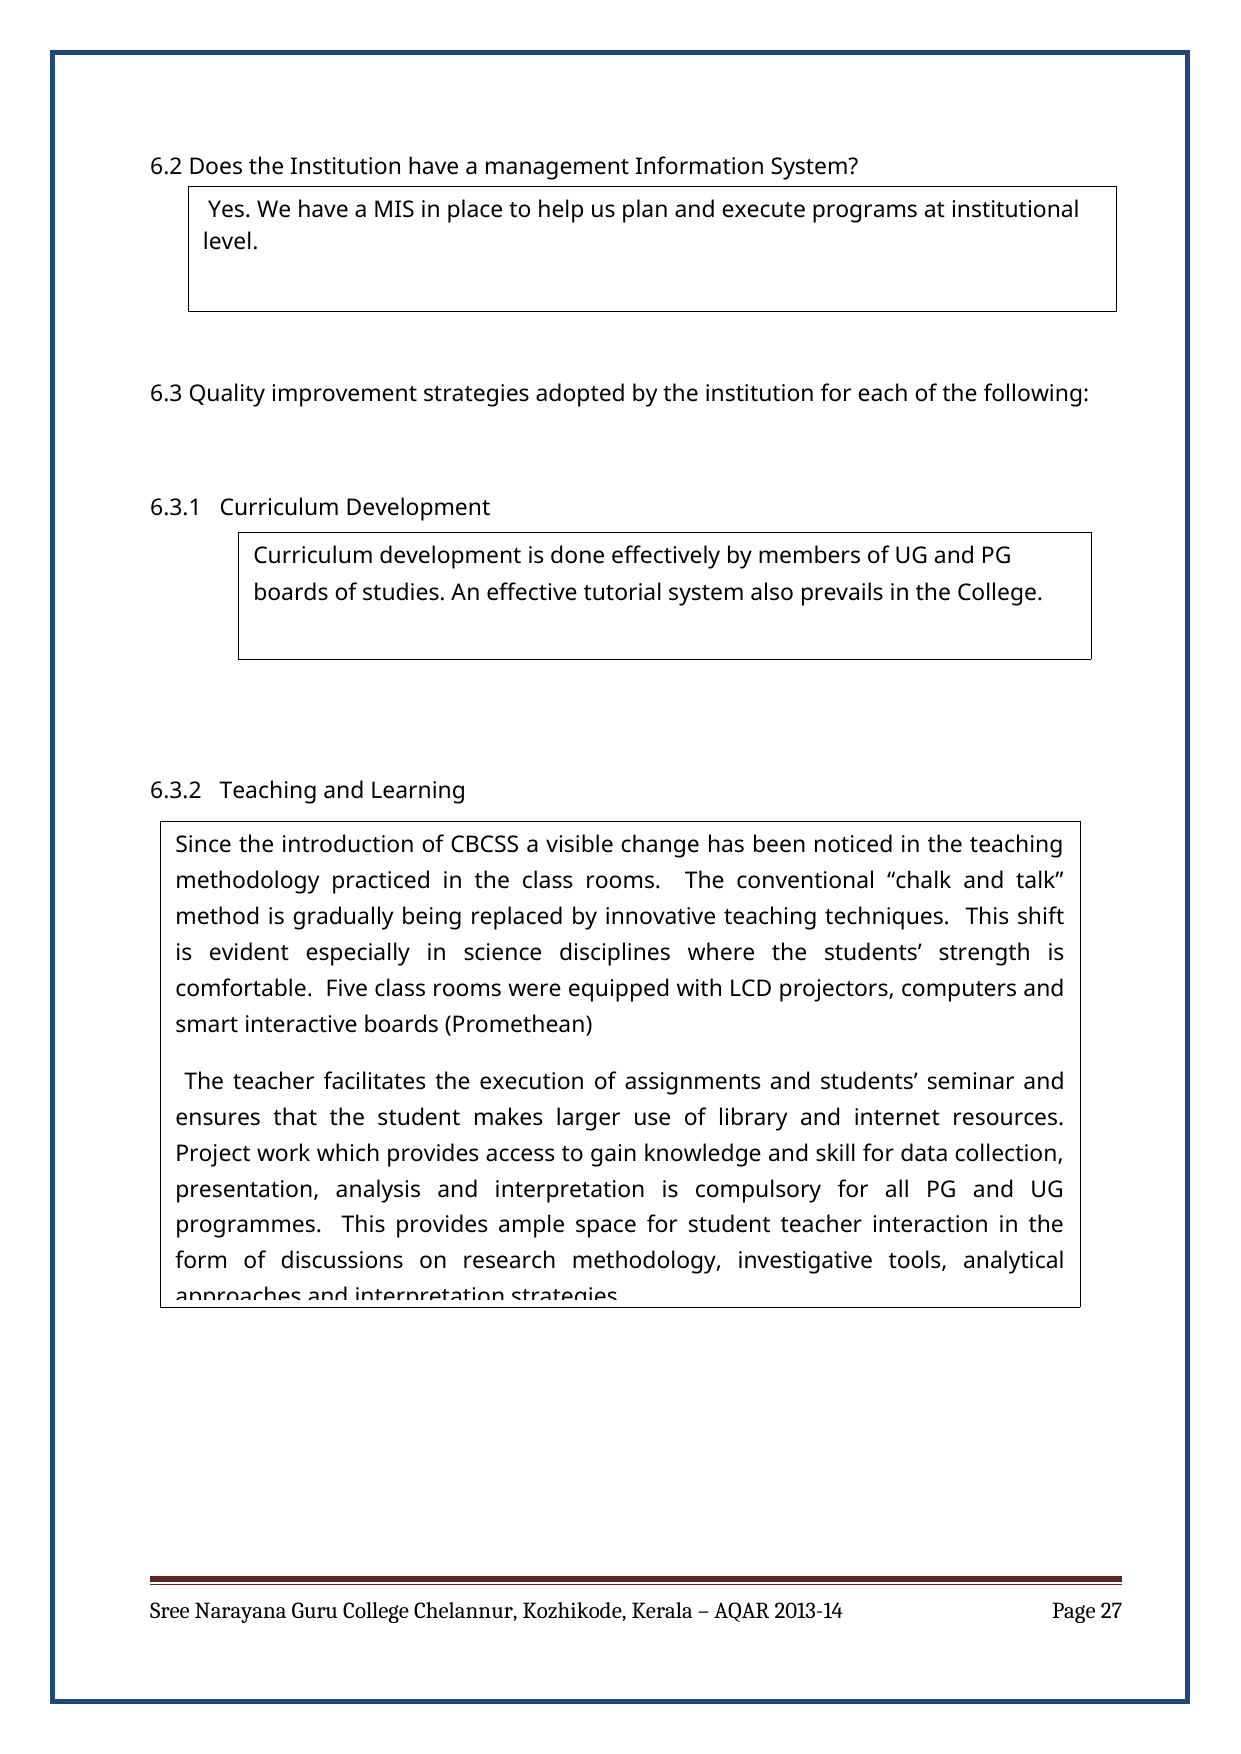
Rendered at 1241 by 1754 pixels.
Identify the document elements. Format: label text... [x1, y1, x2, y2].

text 6.3 Quality improvement strategies adopted by the institution for each of the following: [150, 377, 1122, 408]
text 6.3.1 Curriculum Development [150, 491, 1122, 522]
text 6.3.2 Teaching and Learning [150, 774, 1122, 806]
text 6.2 Does the Institution have a management Information System? [150, 150, 1122, 181]
